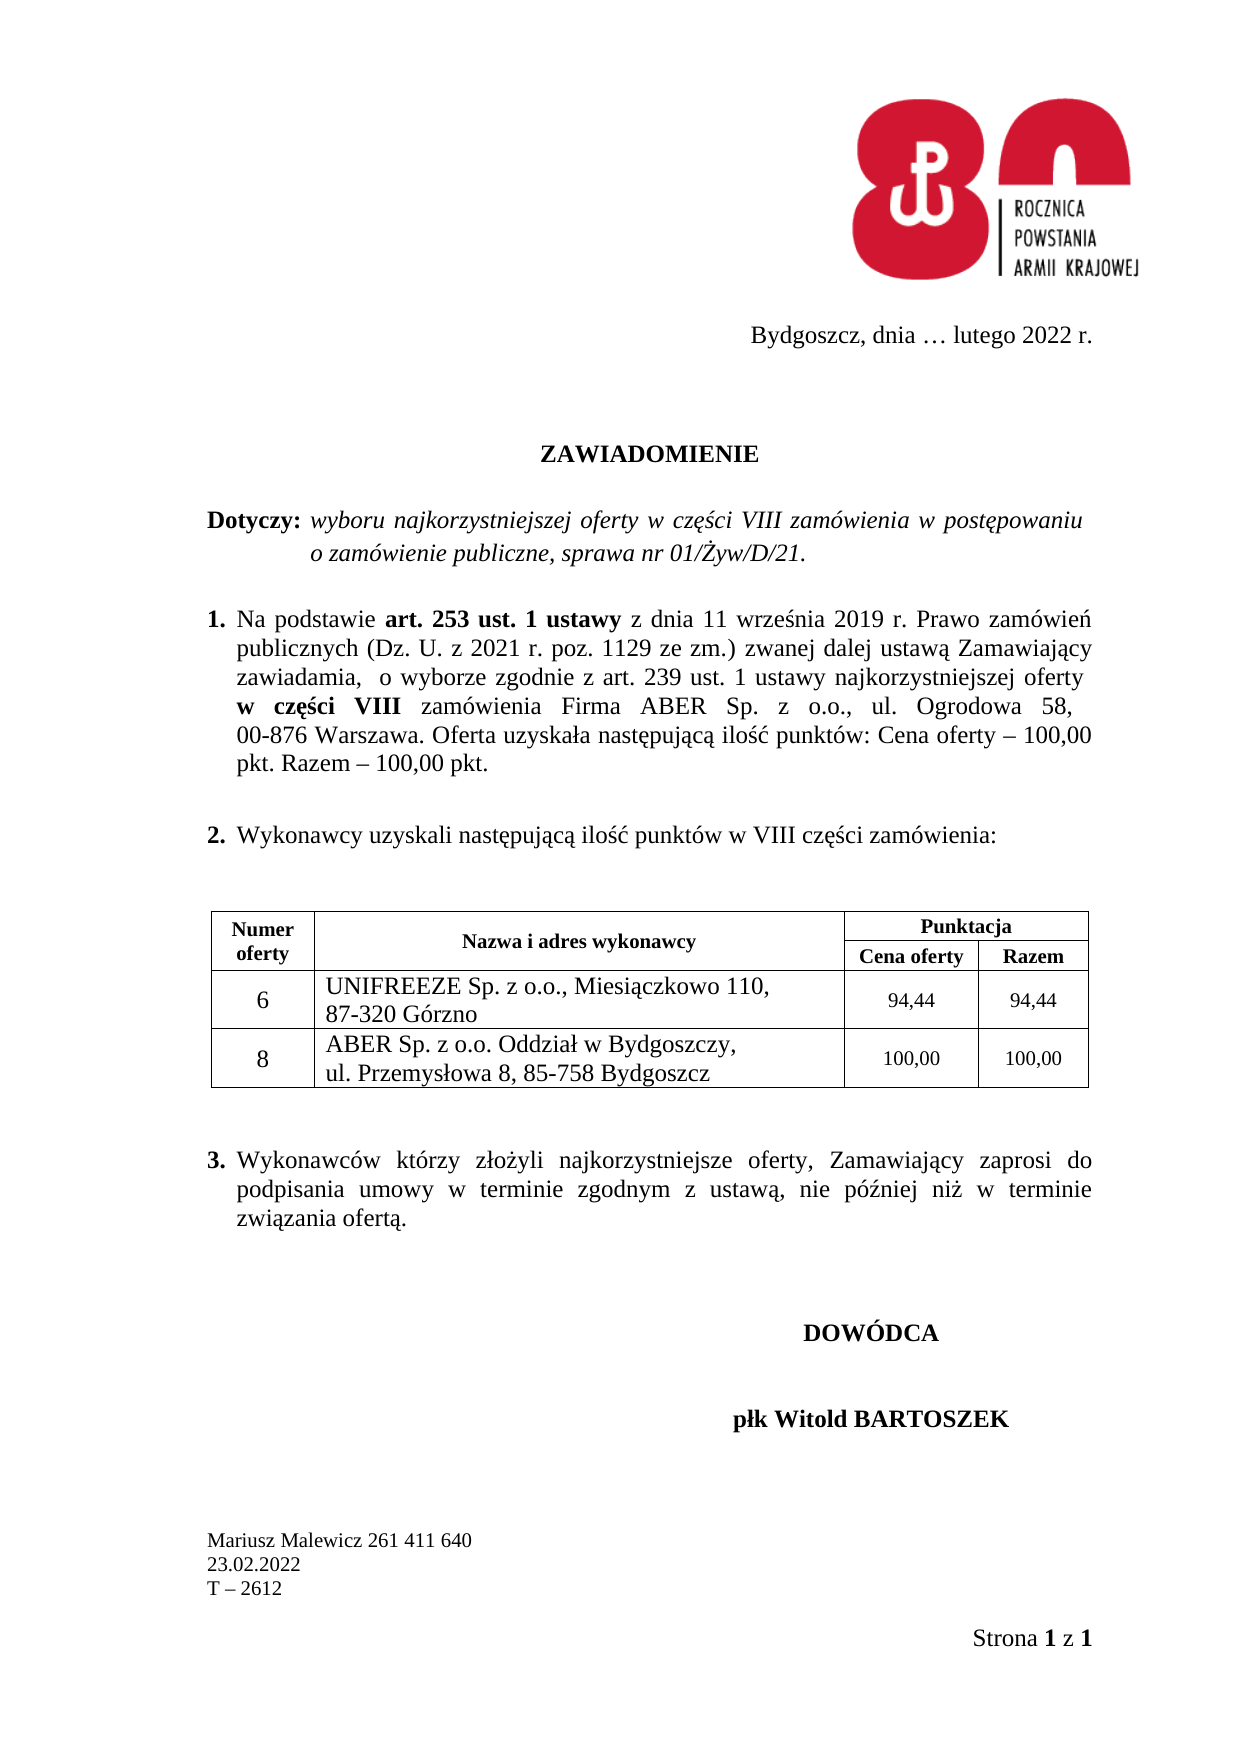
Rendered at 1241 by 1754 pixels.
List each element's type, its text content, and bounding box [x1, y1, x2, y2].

table_cell 6 [212, 971, 314, 1028]
table_cell 8 [212, 1029, 314, 1087]
text T – 2612 [207, 1577, 1092, 1601]
table_header Nazwa i adres wykonawcy [315, 912, 844, 970]
list Wykonawców którzy złożyli najkorzystniejsze oferty, Zamawiający zaprosi do podpisania umowy w terminie zgodnym z ustawą, nie później niż w terminie związania ofertą. [207, 1145, 1092, 1232]
picture [833, 75, 1164, 294]
text 23.02.2022 [207, 1553, 1092, 1577]
list Wykonawcy uzyskali następującą ilość punktów w VIII części zamówienia: [207, 820, 1092, 849]
text Bydgoszcz, dnia … lutego 2022 r. [207, 320, 1092, 349]
table_cell 94,44 [979, 971, 1088, 1028]
text DOWÓDCA [207, 1318, 1092, 1347]
table_cell 100,00 [979, 1029, 1088, 1087]
text Dotyczy: wyboru najkorzystniejszej oferty w części VIII zamówienia w postępowaniu o zamówienie publiczne, sprawa nr 01/Żyw/D/21. [207, 506, 1092, 567]
text Mariusz Malewicz 261 411 640 [207, 1529, 1092, 1553]
text ZAWIADOMIENIE [207, 439, 1092, 468]
table_header Numer oferty [212, 912, 314, 970]
table_header Punktacja [845, 912, 1088, 940]
table_cell 100,00 [845, 1029, 978, 1087]
table_cell UNIFREEZE Sp. z o.o., Miesiączkowo 110, 87-320 Górzno [315, 971, 844, 1028]
list Na podstawie art. 253 ust. 1 ustawy z dnia 11 września 2019 r. Prawo zamówień publicznych (Dz. U. z 2021 r. poz. 1129 ze zm.) zwanej dalej ustawą Zamawiający zawiadamia, o wyborze zgodnie z art. 239 ust. 1 ustawy najkorzystniejszej oferty w części VIII zamówienia Firma ABER Sp. z o.o., ul. Ogrodowa 58, 00-876 Warszawa. Oferta uzyskała następującą ilość punktów: Cena oferty – 100,00 pkt. Razem – 100,00 pkt. [207, 604, 1092, 777]
text płk Witold BARTOSZEK [207, 1404, 1092, 1433]
table_cell ABER Sp. z o.o. Oddział w Bydgoszczy, ul. Przemysłowa 8, 85-758 Bydgoszcz [315, 1029, 844, 1087]
table_cell Razem [979, 941, 1088, 970]
table_cell Cena oferty [845, 941, 978, 970]
table_cell 94,44 [845, 971, 978, 1028]
